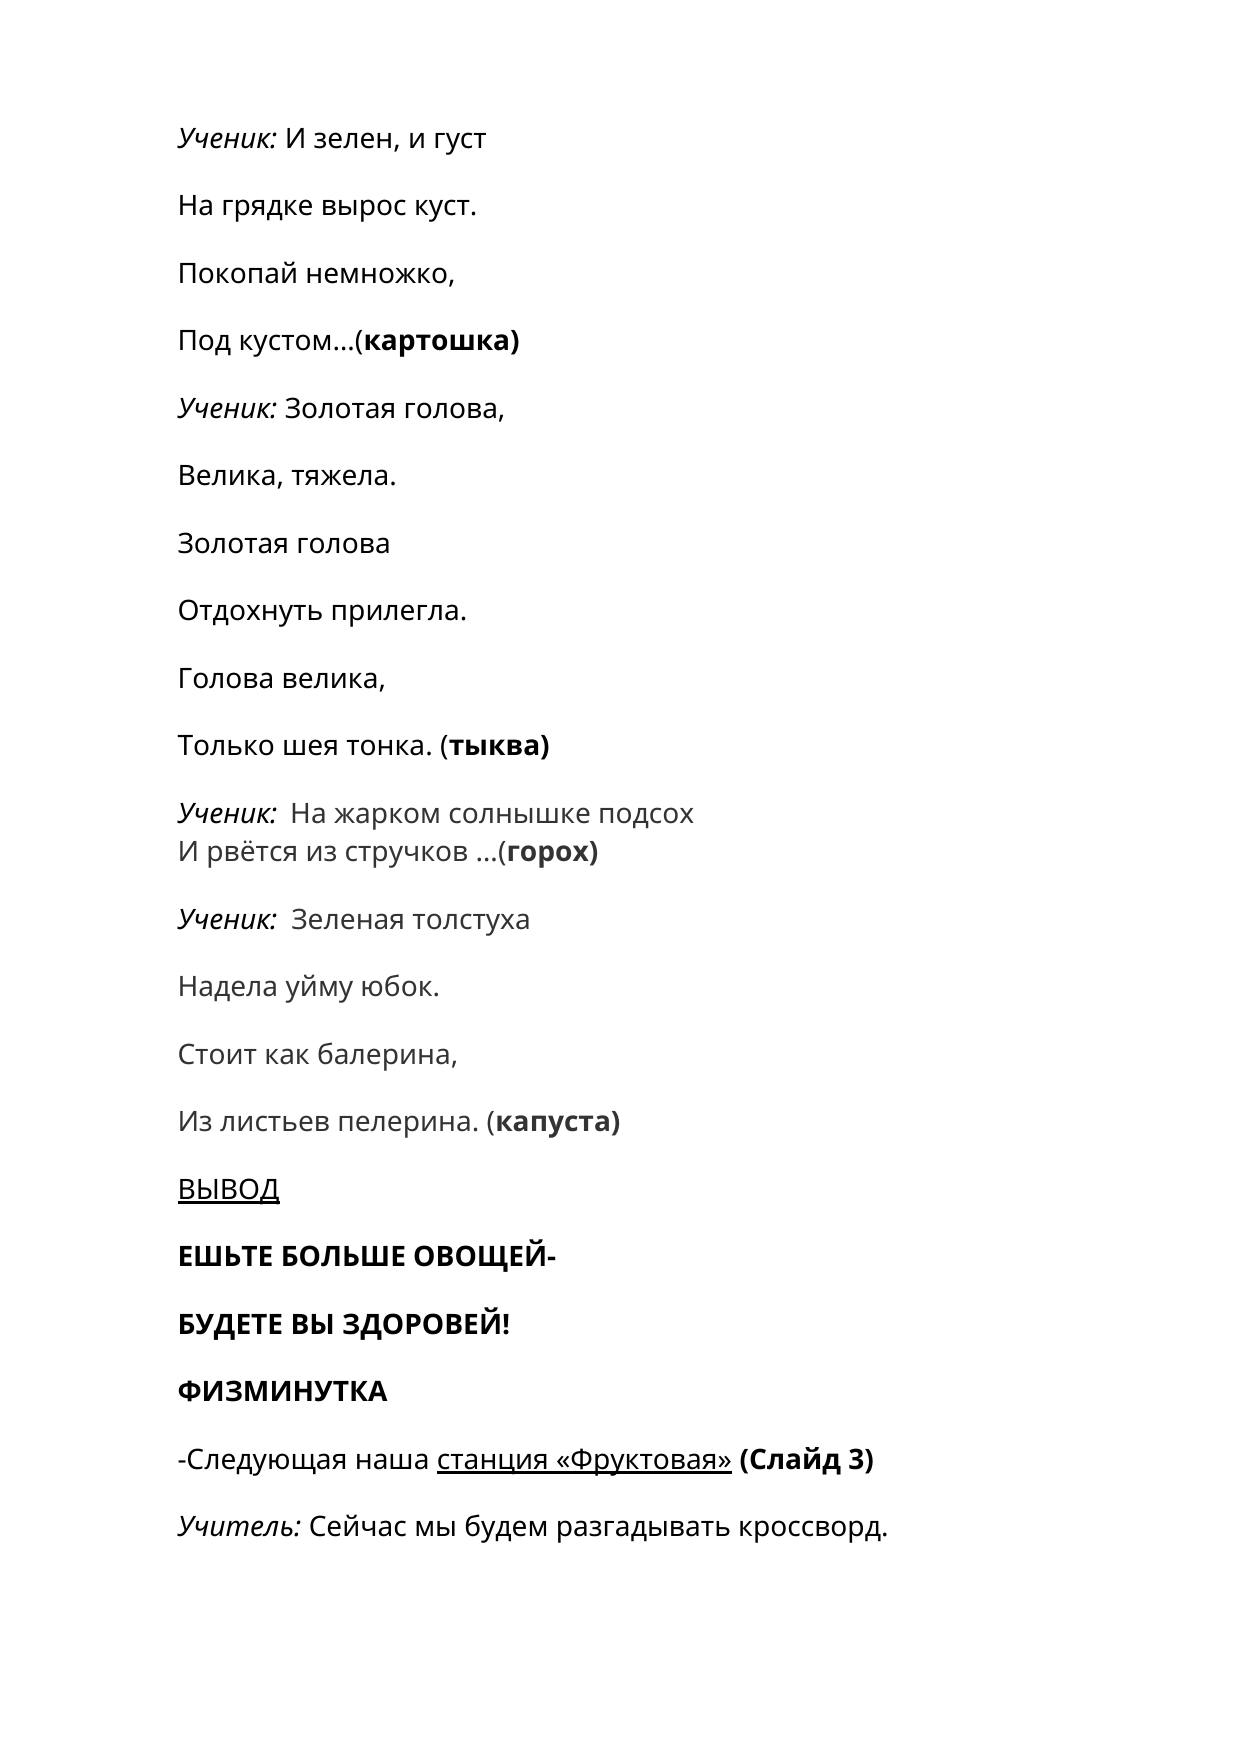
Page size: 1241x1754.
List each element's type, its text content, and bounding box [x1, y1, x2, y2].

text ЕШЬТЕ БОЛЬШЕ ОВОЩЕЙ- [177, 1236, 1152, 1275]
text Золотая голова [177, 523, 1152, 561]
text Покопай немножко, [177, 253, 1152, 291]
text Учитель: Сейчас мы будем разгадывать кроссворд. [177, 1506, 1152, 1545]
text Под кустом…(картошка) [177, 321, 1152, 359]
text На грядке вырос куст. [177, 186, 1152, 224]
text Ученик: Золотая голова, [177, 388, 1152, 426]
text Надела уйму юбок. [177, 966, 1152, 1005]
text ФИЗМИНУТКА [177, 1371, 1152, 1410]
text Из листьев пелерина. (капуста) [177, 1101, 1152, 1140]
text Ученик: Зеленая толстуха [177, 899, 1152, 937]
text Велика, тяжела. [177, 456, 1152, 494]
text Только шея тонка. (тыква) [177, 726, 1152, 764]
text ВЫВОД [177, 1169, 1152, 1207]
text Ученик: И зелен, и густ [177, 118, 1152, 156]
text Отдохнуть прилегла. [177, 591, 1152, 629]
text Голова велика, [177, 658, 1152, 696]
text -Следующая наша станция «Фруктовая» (Слайд 3) [177, 1439, 1152, 1477]
text Ученик: На жарком солнышке подсох И рвётся из стручков …(горох) [177, 793, 1152, 870]
text БУДЕТЕ ВЫ ЗДОРОВЕЙ! [177, 1304, 1152, 1342]
text Стоит как балерина, [177, 1034, 1152, 1072]
